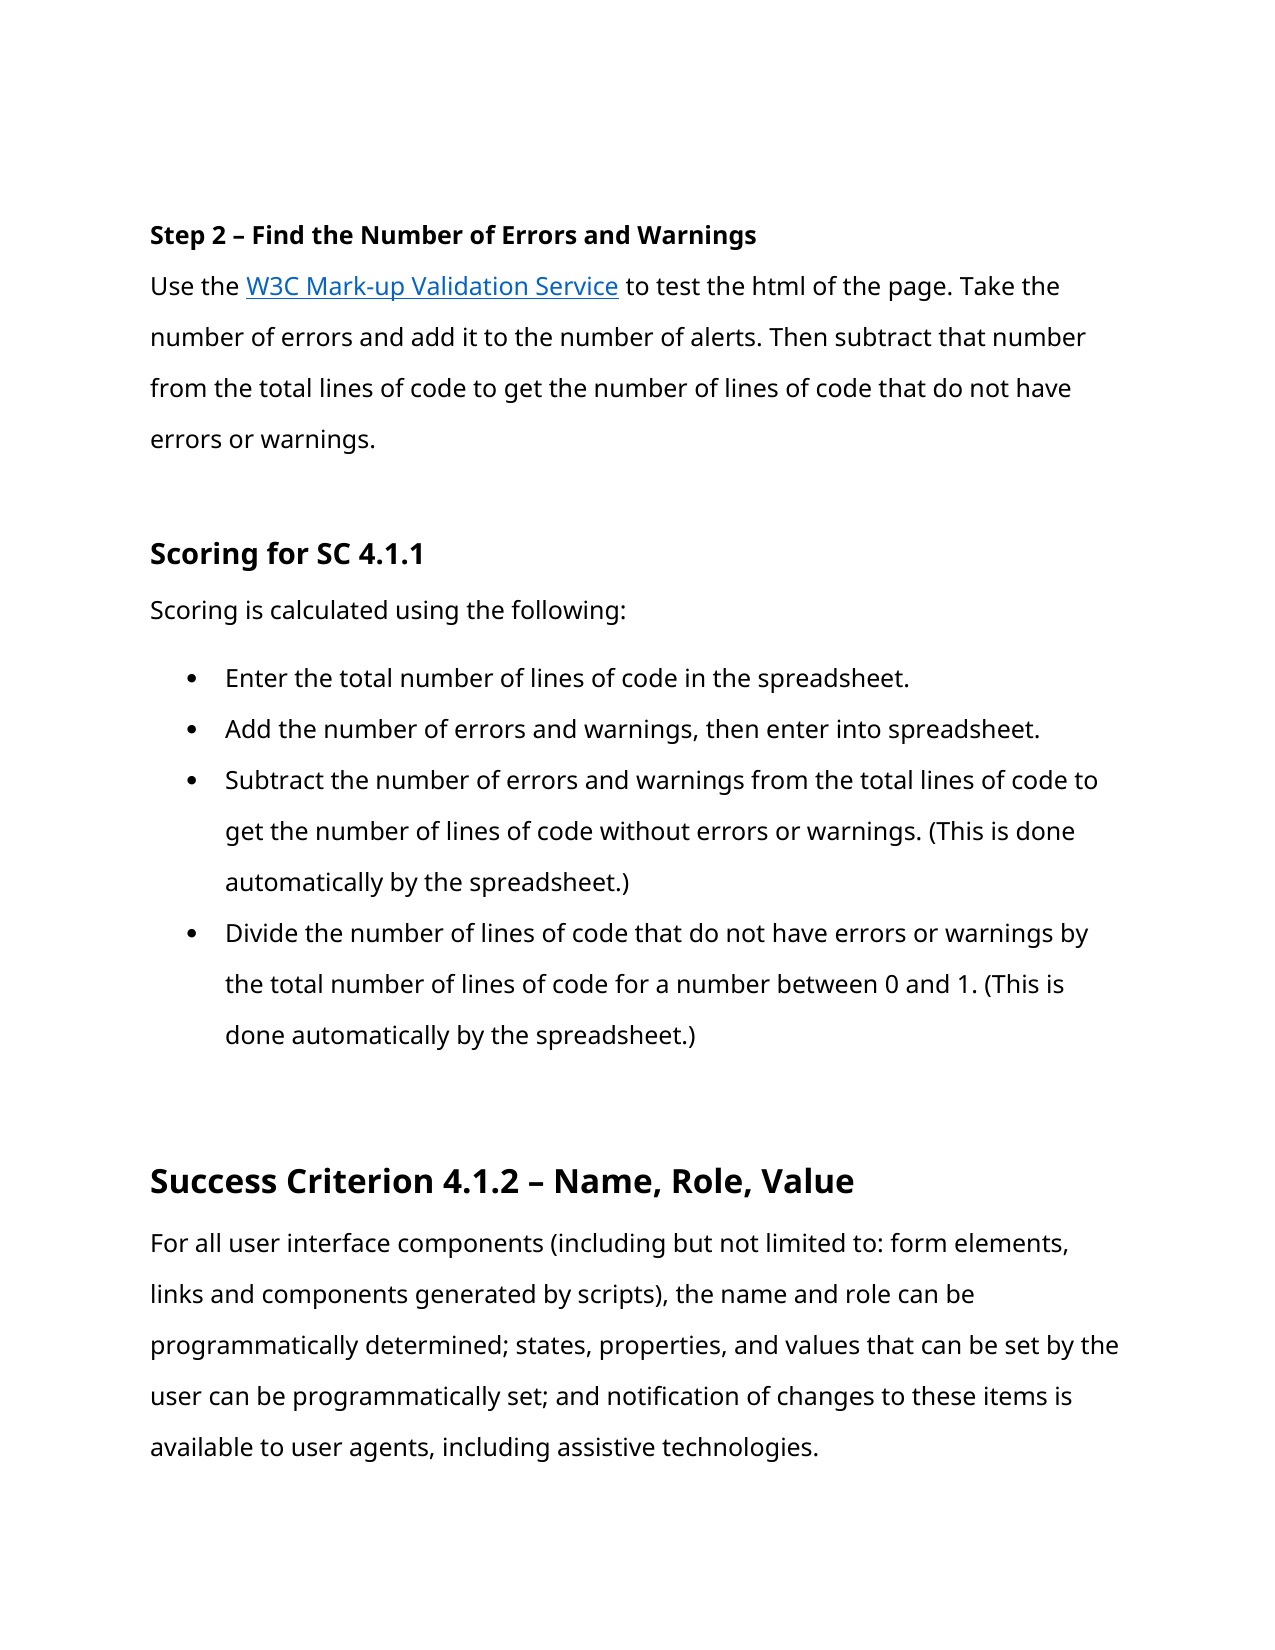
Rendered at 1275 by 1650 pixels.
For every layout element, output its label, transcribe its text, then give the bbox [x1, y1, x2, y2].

subtitle Success Criterion 4.1.2 – Name, Role, Value [150, 1157, 1125, 1203]
text Scoring is calculated using the following: [150, 593, 1125, 627]
subtitle Step 2 – Find the Number of Errors and Warnings [150, 218, 1125, 252]
text For all user interface components (including but not limited to: form elements, links and components generated by scripts), the name and role can be programmatically determined; states, properties, and values that can be set by the user can be programmatically set; and notification of changes to these items is available to user agents, including assistive technologies. [150, 1226, 1125, 1464]
text Use the W3C Mark-up Validation Service to test the html of the page. Take the number of errors and add it to the number of alerts. Then subtract that number from the total lines of code to get the number of lines of code that do not have errors or warnings. [150, 269, 1125, 456]
subtitle Scoring for SC 4.1.1 [150, 533, 1125, 573]
list Enter the total number of lines of code in the spreadsheet. [187, 661, 1125, 695]
list Divide the number of lines of code that do not have errors or warnings by the total number of lines of code for a number between 0 and 1. (This is done automatically by the spreadsheet.) [187, 916, 1125, 1052]
list Subtract the number of errors and warnings from the total lines of code to get the number of lines of code without errors or warnings. (This is done automatically by the spreadsheet.) [187, 763, 1125, 899]
list Add the number of errors and warnings, then enter into spreadsheet. [187, 712, 1125, 746]
